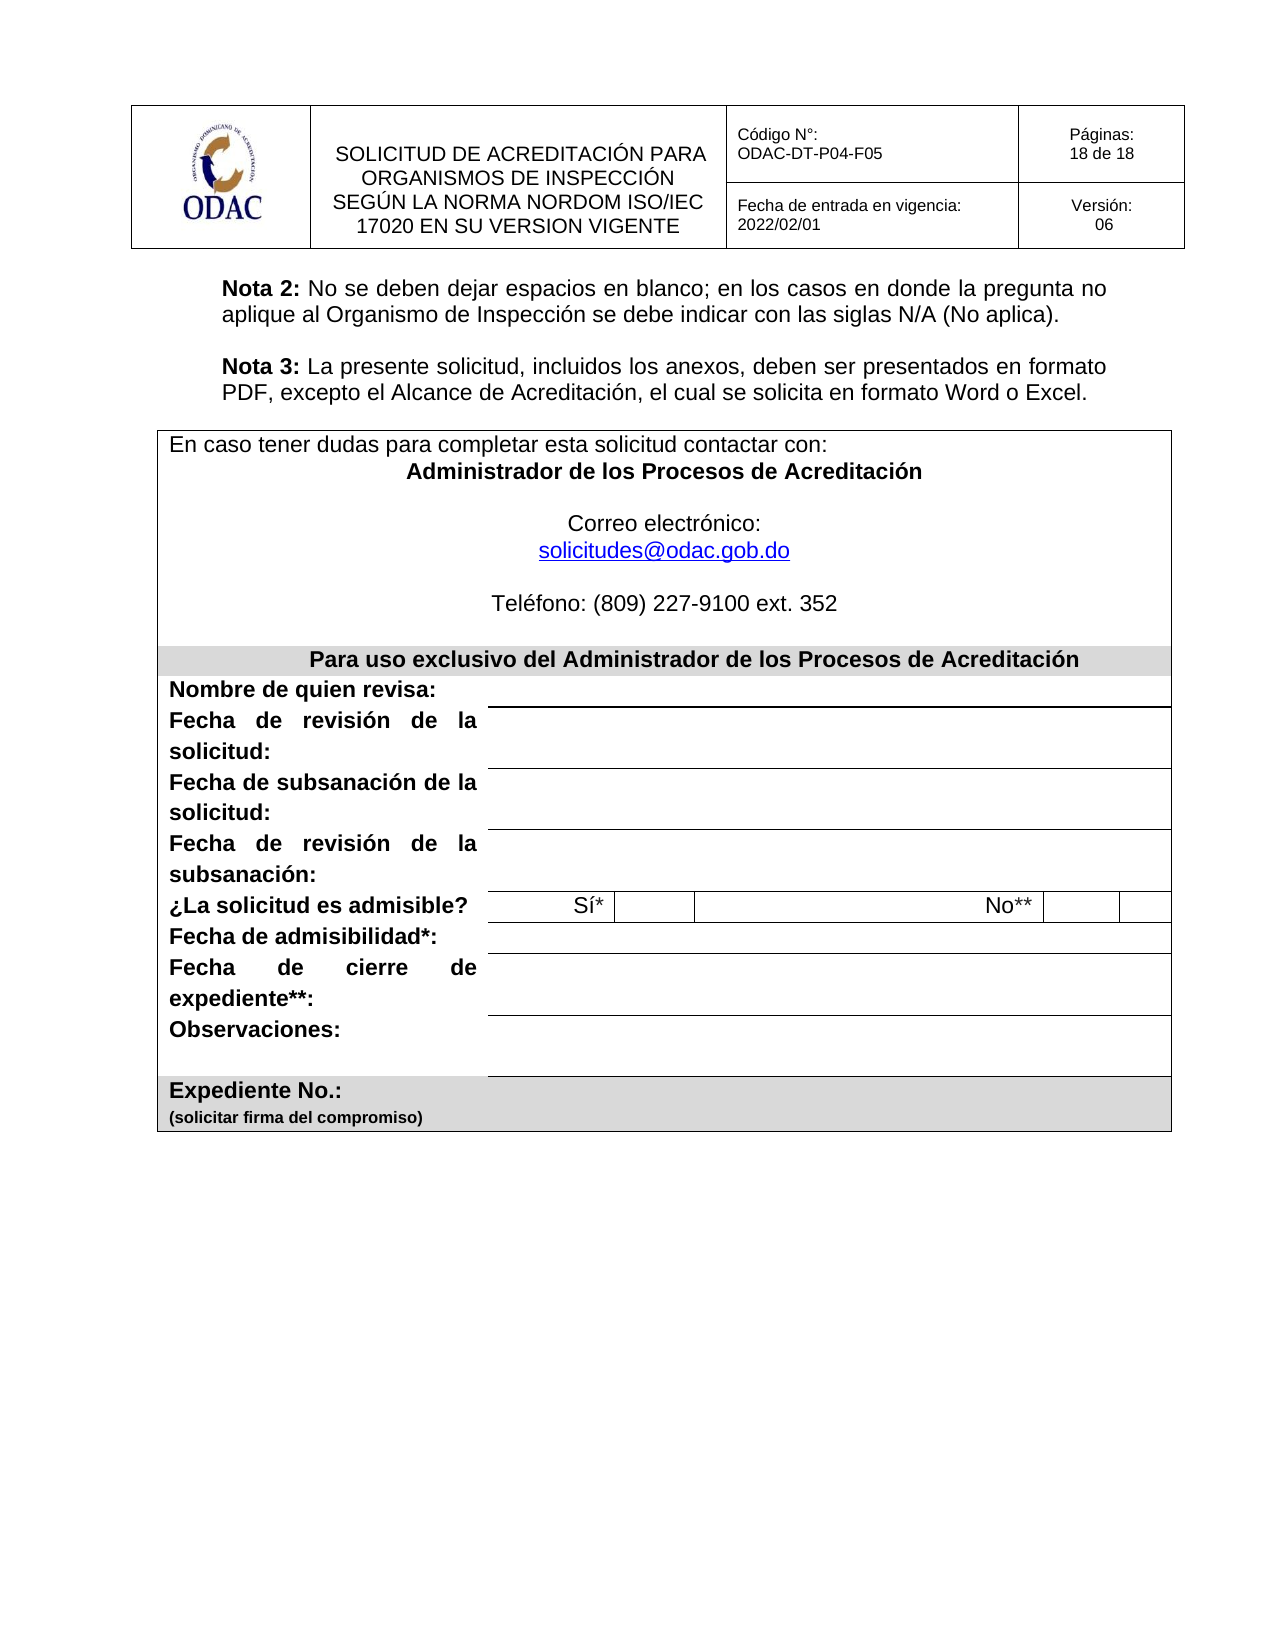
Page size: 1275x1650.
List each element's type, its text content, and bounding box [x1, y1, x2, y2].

table_cell [488, 830, 1171, 891]
text Nota 3: La presente solicitud, incluidos los anexos, deben ser presentados en formato PDF, excepto el Alcance de Acreditación, el cual se solicita en formato Word o Excel. [222, 353, 1107, 405]
table_cell [488, 1077, 1171, 1131]
table_cell [1120, 892, 1171, 922]
table_cell Expediente No.: (solicitar firma del compromiso) [158, 1076, 488, 1131]
table_cell [488, 769, 1171, 829]
table_cell [488, 1016, 1171, 1076]
table_cell [488, 923, 1171, 953]
table_cell Fecha de revisión de la solicitud: [158, 706, 488, 768]
table_cell Fecha de cierre de expediente**: [158, 953, 488, 1015]
table_cell Fecha de subsanación de la solicitud: [158, 768, 488, 829]
table_cell Fecha de revisión de la subsanación: [158, 829, 488, 891]
table_cell Fecha de admisibilidad*: [158, 922, 488, 953]
table_cell Observaciones: [158, 1015, 488, 1076]
text Nota 2: No se deben dejar espacios en blanco; en los casos en donde la pregunta no aplique al Organismo de Inspección se debe indicar con las siglas N/A (No aplica). [222, 275, 1107, 328]
table_cell [1044, 892, 1119, 922]
table_cell [488, 676, 1171, 706]
table_cell Nombre de quien revisa: [158, 676, 488, 706]
table_cell Para uso exclusivo del Administrador de los Procesos de Acreditación [158, 646, 1171, 676]
table_cell ¿La solicitud es admisible? [158, 891, 488, 922]
table_cell [615, 892, 694, 922]
table_header En caso tener dudas para completar esta solicitud contactar con: Administrador de los Procesos de Acreditación Correo electrónico: solicitudes@odac.gob.do Teléfono: (809) 227-9100 ext. 352 [158, 431, 1171, 646]
picture [159, 106, 283, 248]
table_cell Sí* [488, 892, 614, 922]
table_cell [488, 708, 1171, 768]
table_cell No** [695, 892, 1043, 922]
table_cell [488, 954, 1171, 1015]
